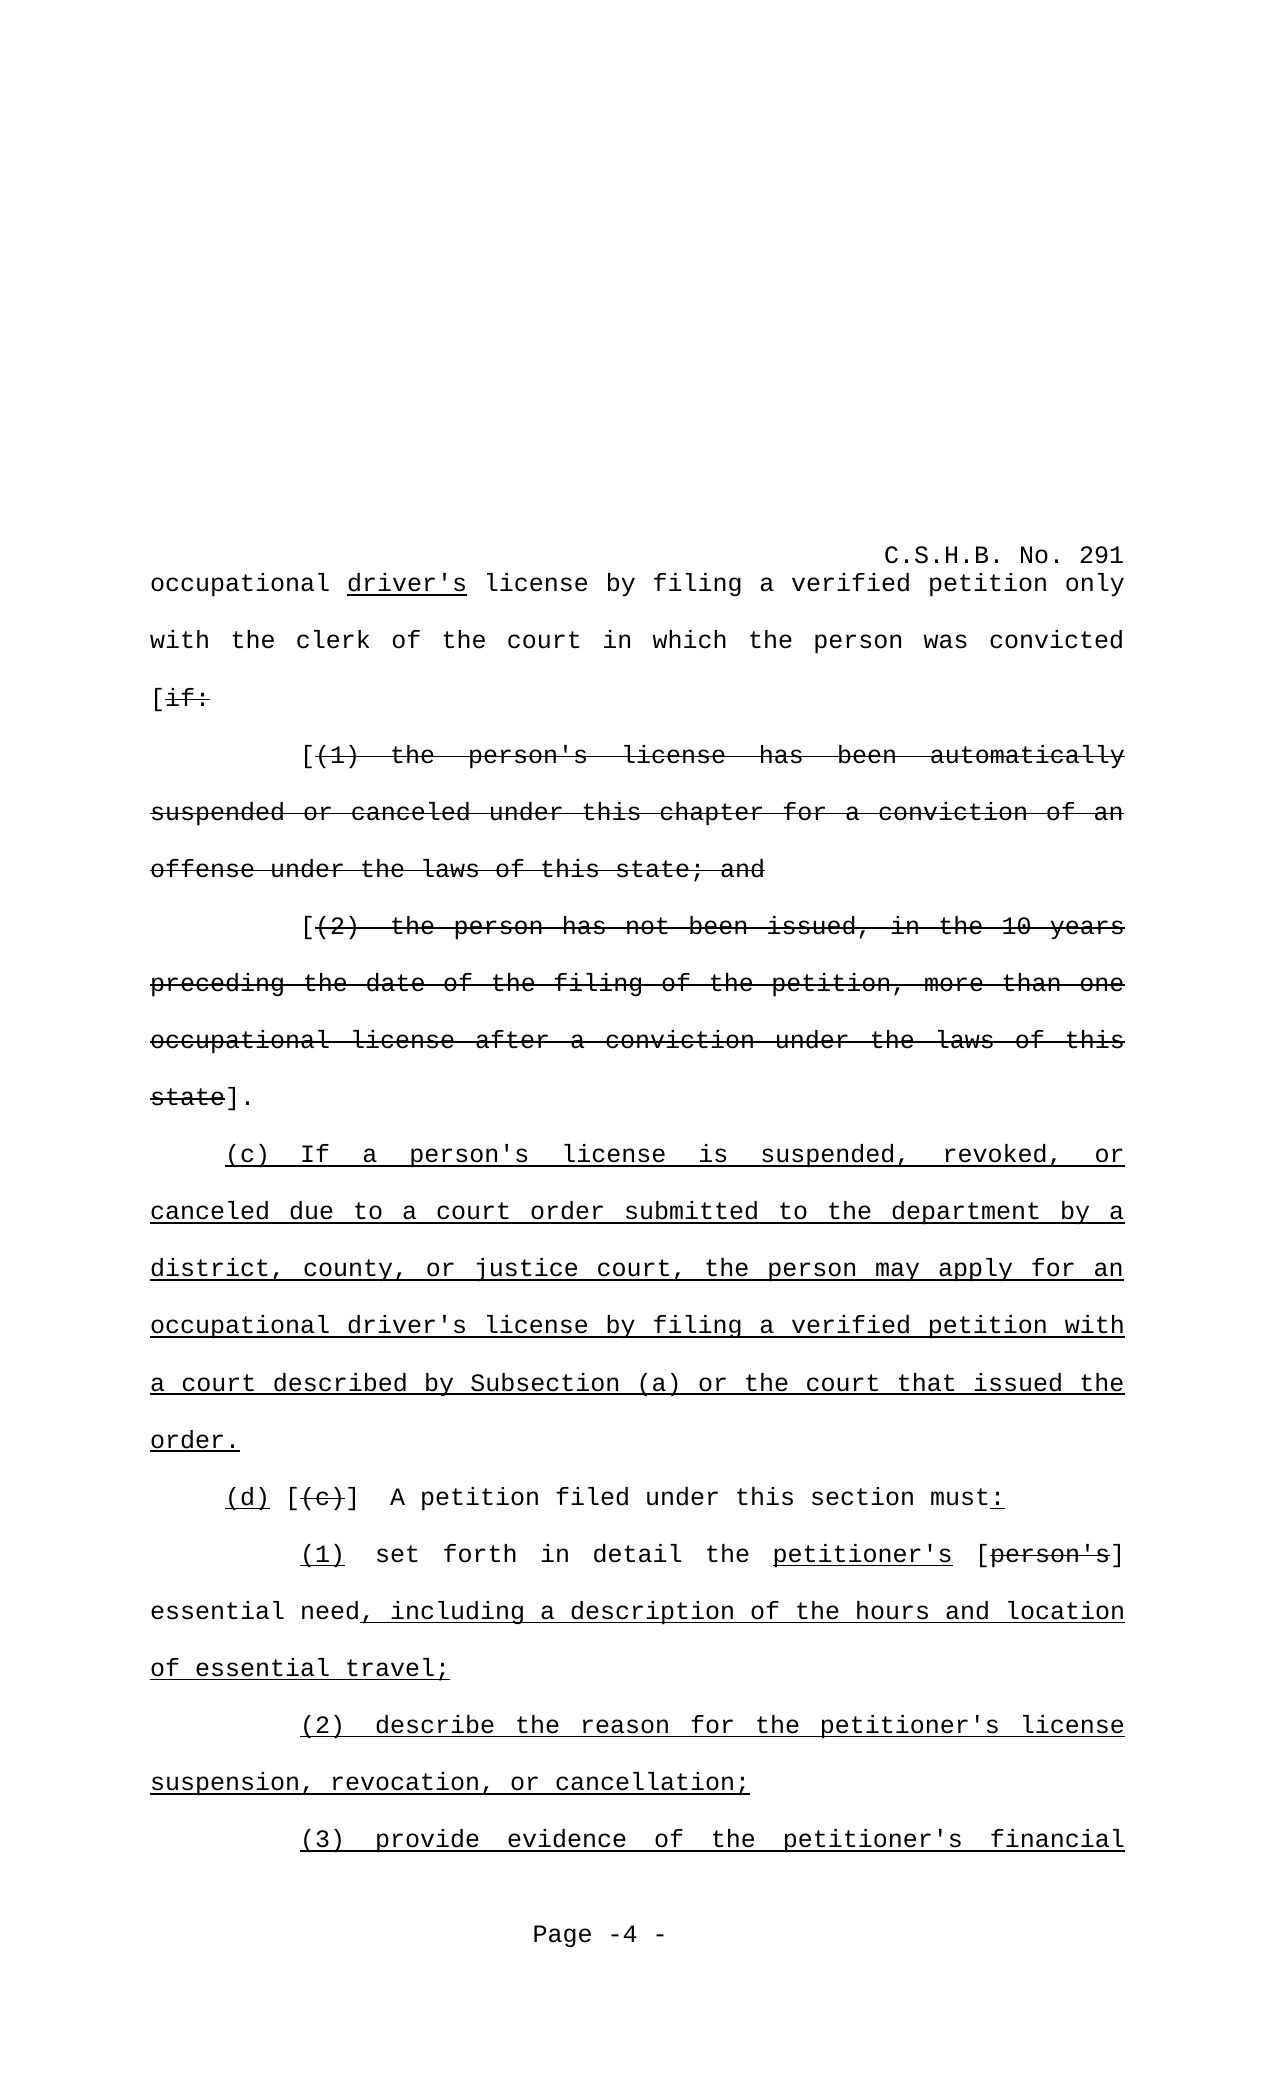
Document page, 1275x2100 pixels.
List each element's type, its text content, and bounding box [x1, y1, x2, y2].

text (d) [(c)] A petition filed under this section must: [150, 1484, 1125, 1513]
text (c) If a person's license is suspended, revoked, or canceled due to a court order submitted to the department by a district, county, or justice court, the person may apply for an occupational driver's license by filing a verified petition with a court described by Subsection (a) or the court that issued the order. [150, 1395, 1125, 1456]
text (1) set forth in detail the petitioner's [person's] essential need, including a description of the hours and location of essential travel; [150, 1541, 1125, 1684]
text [150, 571, 1125, 713]
text [(2) the person has not been issued, in the 10 years preceding the date of the filing of the petition, more than one occupational license after a conviction under the laws of this state]. [150, 986, 1125, 1041]
text [(1) the person's license has been automatically suspended or canceled under this chapter for a conviction of an offense under the laws of this state; and [150, 742, 1125, 885]
text (2) describe the reason for the petitioner's license suspension, revocation, or cancellation; [150, 1712, 1125, 1798]
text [150, 1827, 1125, 1855]
text (c) If a person's license is suspended, revoked, or canceled due to a court order submitted to the department by a district, county, or justice court, the person may apply for an occupational driver's license by filing a verified petition with a court described by Subsection (a) or the court that issued the order. [150, 1224, 1125, 1336]
text [(2) the person has not been issued, in the 10 years preceding the date of the filing of the petition, more than one occupational license after a conviction under the laws of this state]. [150, 913, 1125, 984]
text (c) If a person's license is suspended, revoked, or canceled due to a court order submitted to the department by a district, county, or justice court, the person may apply for an occupational driver's license by filing a verified petition with a court described by Subsection (a) or the court that issued the order. [150, 1142, 1125, 1222]
text [(2) the person has not been issued, in the 10 years preceding the date of the filing of the petition, more than one occupational license after a conviction under the laws of this state]. [150, 1043, 1125, 1113]
text (c) If a person's license is suspended, revoked, or canceled due to a court order submitted to the department by a district, county, or justice court, the person may apply for an occupational driver's license by filing a verified petition with a court described by Subsection (a) or the court that issued the order. [150, 1338, 1125, 1393]
